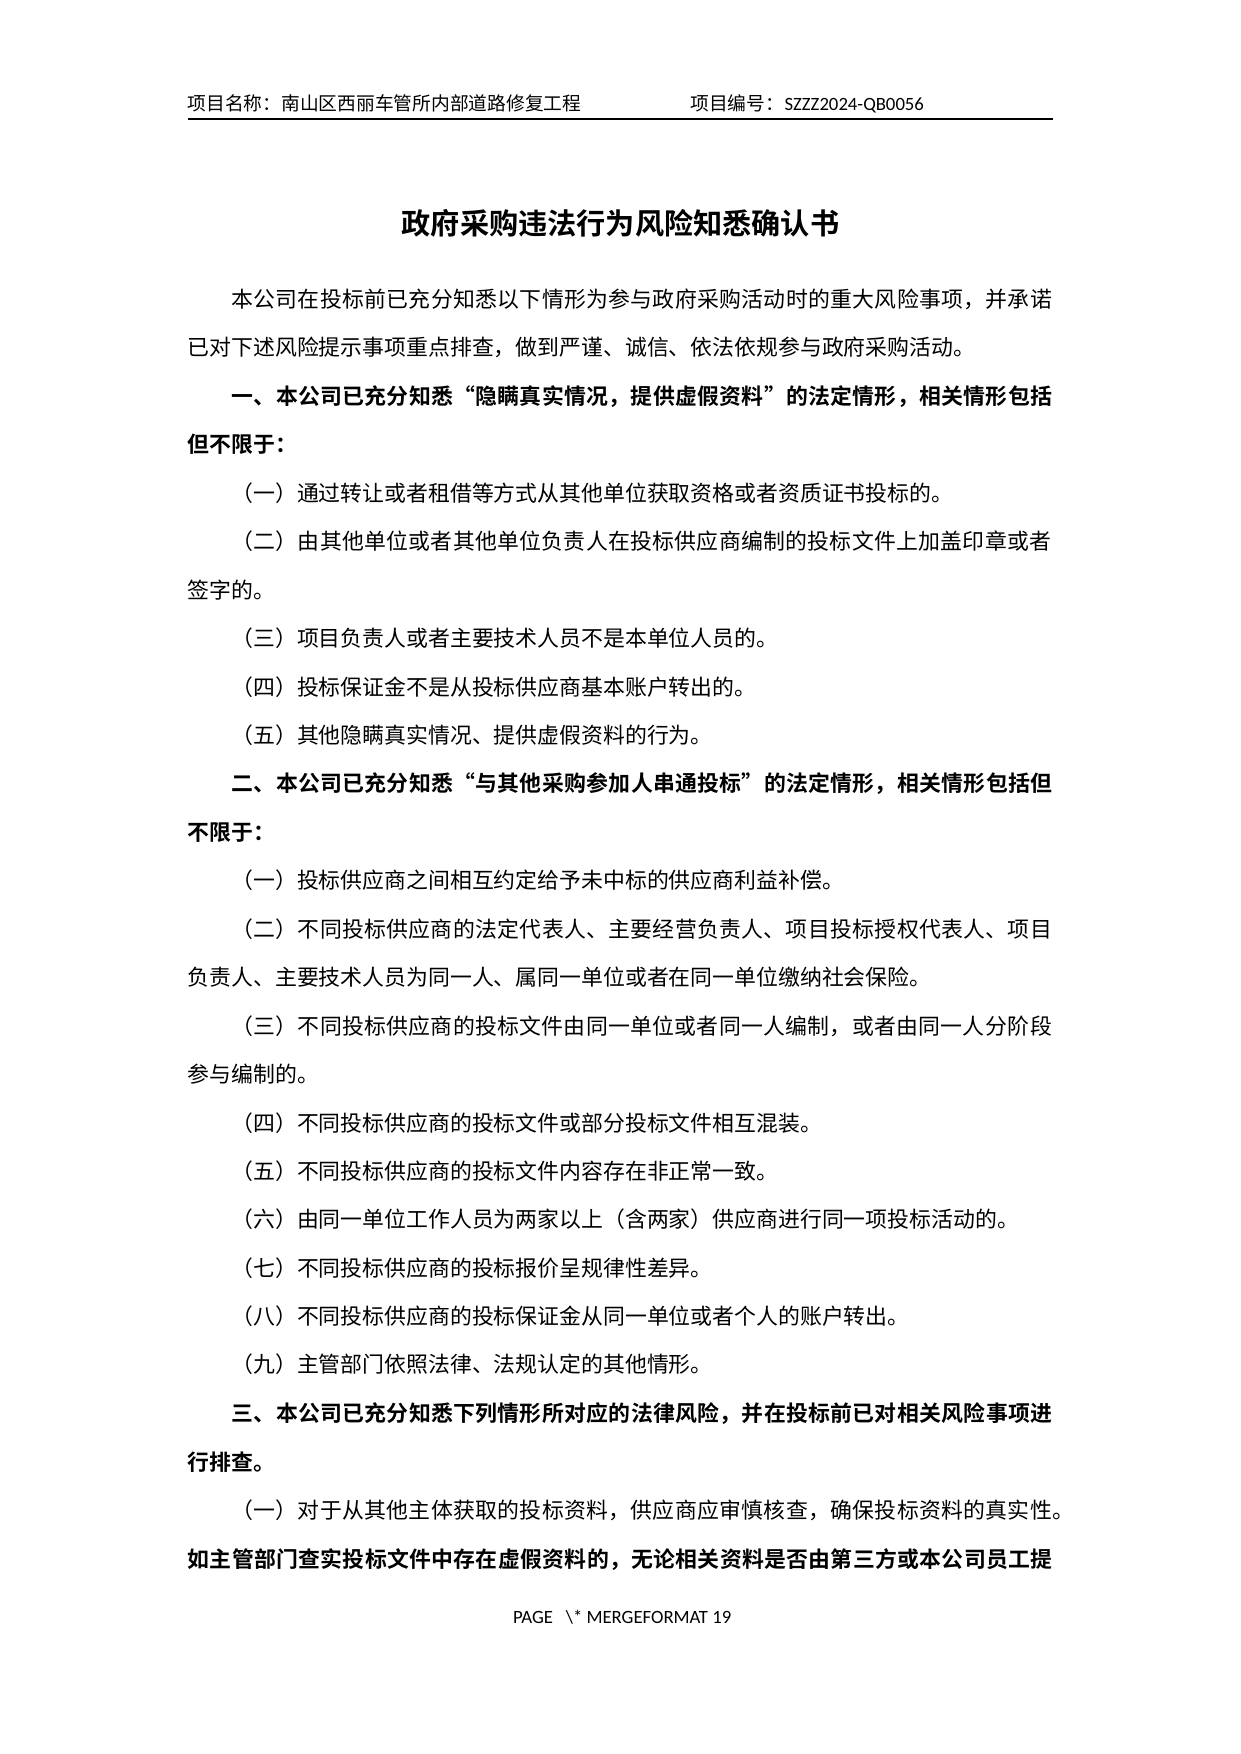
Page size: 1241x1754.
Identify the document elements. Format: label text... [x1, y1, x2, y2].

text （五）其他隐瞒真实情况、提供虚假资料的行为。 [187, 717, 1053, 750]
text （四）不同投标供应商的投标文件或部分投标文件相互混装。 [187, 1105, 1053, 1138]
text 本公司在投标前已充分知悉以下情形为参与政府采购活动时的重大风险事项，并承诺已对下述风险提示事项重点排查，做到严谨、诚信、依法依规参与政府采购活动。 [187, 281, 1053, 362]
text 二、本公司已充分知悉“与其他采购参加人串通投标”的法定情形，相关情形包括但不限于： [187, 766, 1053, 847]
text （三）项目负责人或者主要技术人员不是本单位人员的。 [187, 621, 1053, 653]
text （七）不同投标供应商的投标报价呈规律性差异。 [187, 1250, 1053, 1283]
text （四）投标保证金不是从投标供应商基本账户转出的。 [187, 669, 1053, 702]
text （一）投标供应商之间相互约定给予未中标的供应商利益补偿。 [187, 863, 1053, 895]
text （一）通过转让或者租借等方式从其他单位获取资格或者资质证书投标的。 [187, 475, 1053, 508]
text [187, 1492, 1053, 1574]
text （二）由其他单位或者其他单位负责人在投标供应商编制的投标文件上加盖印章或者签字的。 [187, 524, 1053, 605]
text （五）不同投标供应商的投标文件内容存在非正常一致。 [187, 1154, 1053, 1186]
text 三、本公司已充分知悉下列情形所对应的法律风险，并在投标前已对相关风险事项进行排查。 [187, 1395, 1053, 1477]
text （九）主管部门依照法律、法规认定的其他情形。 [187, 1347, 1053, 1379]
text （二）不同投标供应商的法定代表人、主要经营负责人、项目投标授权代表人、项目负责人、主要技术人员为同一人、属同一单位或者在同一单位缴纳社会保险。 [187, 911, 1053, 992]
text 一、本公司已充分知悉“隐瞒真实情况，提供虚假资料”的法定情形，相关情形包括但不限于： [187, 378, 1053, 459]
text 政府采购违法行为风险知悉确认书 [187, 189, 1053, 254]
text （六）由同一单位工作人员为两家以上（含两家）供应商进行同一项投标活动的。 [187, 1202, 1053, 1234]
text （八）不同投标供应商的投标保证金从同一单位或者个人的账户转出。 [187, 1299, 1053, 1331]
text （三）不同投标供应商的投标文件由同一单位或者同一人编制，或者由同一人分阶段参与编制的。 [187, 1008, 1053, 1089]
